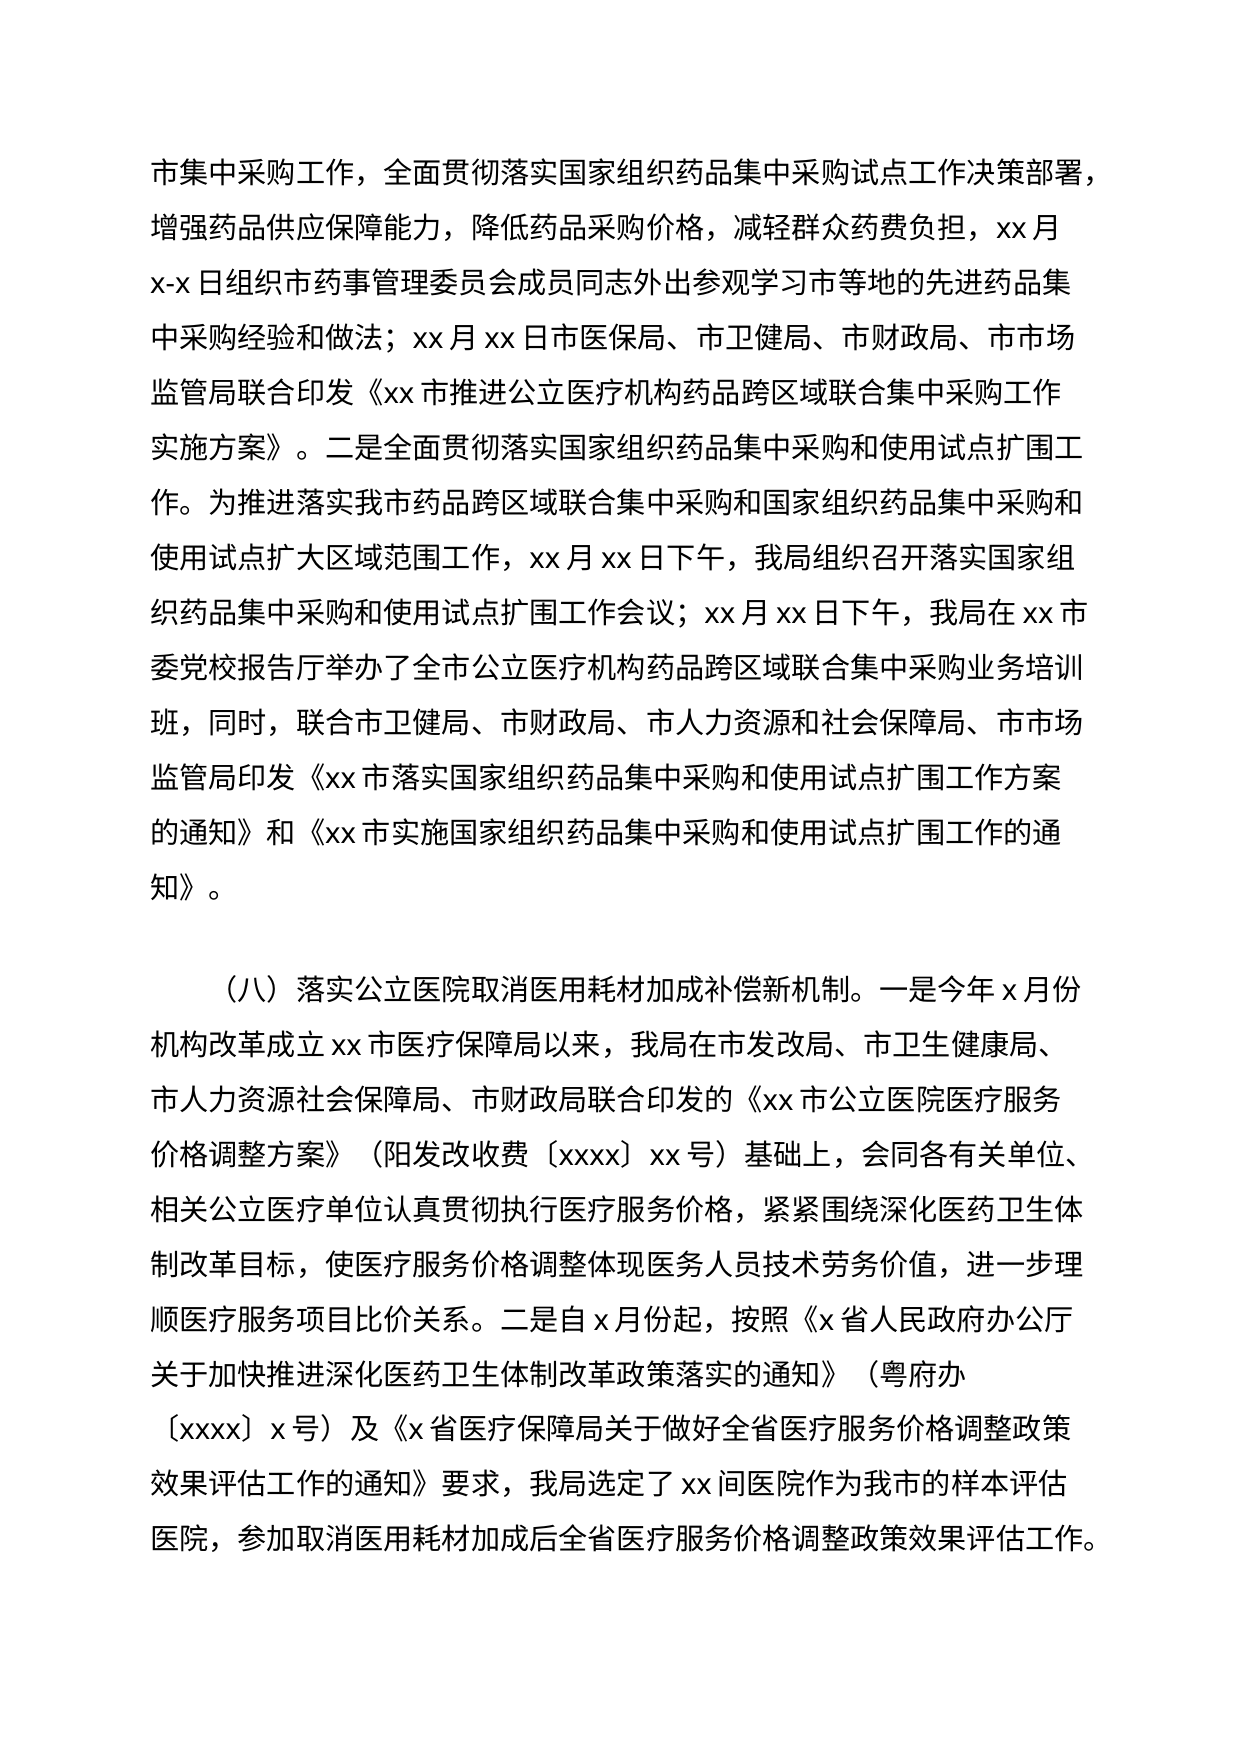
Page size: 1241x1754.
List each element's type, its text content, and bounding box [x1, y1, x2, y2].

text （八）落实公立医院取消医用耗材加成补偿新机制。一是今年x月份机构改革成立xx市医疗保障局以来，我局在市发改局、市卫生健康局、市人力资源社会保障局、市财政局联合印发的《xx市公立医院医疗服务价格调整方案》（阳发改收费〔xxxx〕xx号）基础上，会同各有关单位、相关公立医疗单位认真贯彻执行医疗服务价格，紧紧围绕深化医药卫生体制改革目标，使医疗服务价格调整体现医务人员技术劳务价值，进一步理顺医疗服务项目比价关系。二是自x月份起，按照《x省人民政府办公厅关于加快推进深化医药卫生体制改革政策落实的通知》（粤府办〔xxxx〕x号）及《x省医疗保障局关于做好全省医疗服务价格调整政策效果评估工作的通知》要求，我局选定了xx间医院作为我市的样本评估医院，参加取消医用耗材加成后全省医疗服务价格调整政策效果评估工作。 [150, 966, 1090, 1558]
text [150, 150, 1090, 907]
